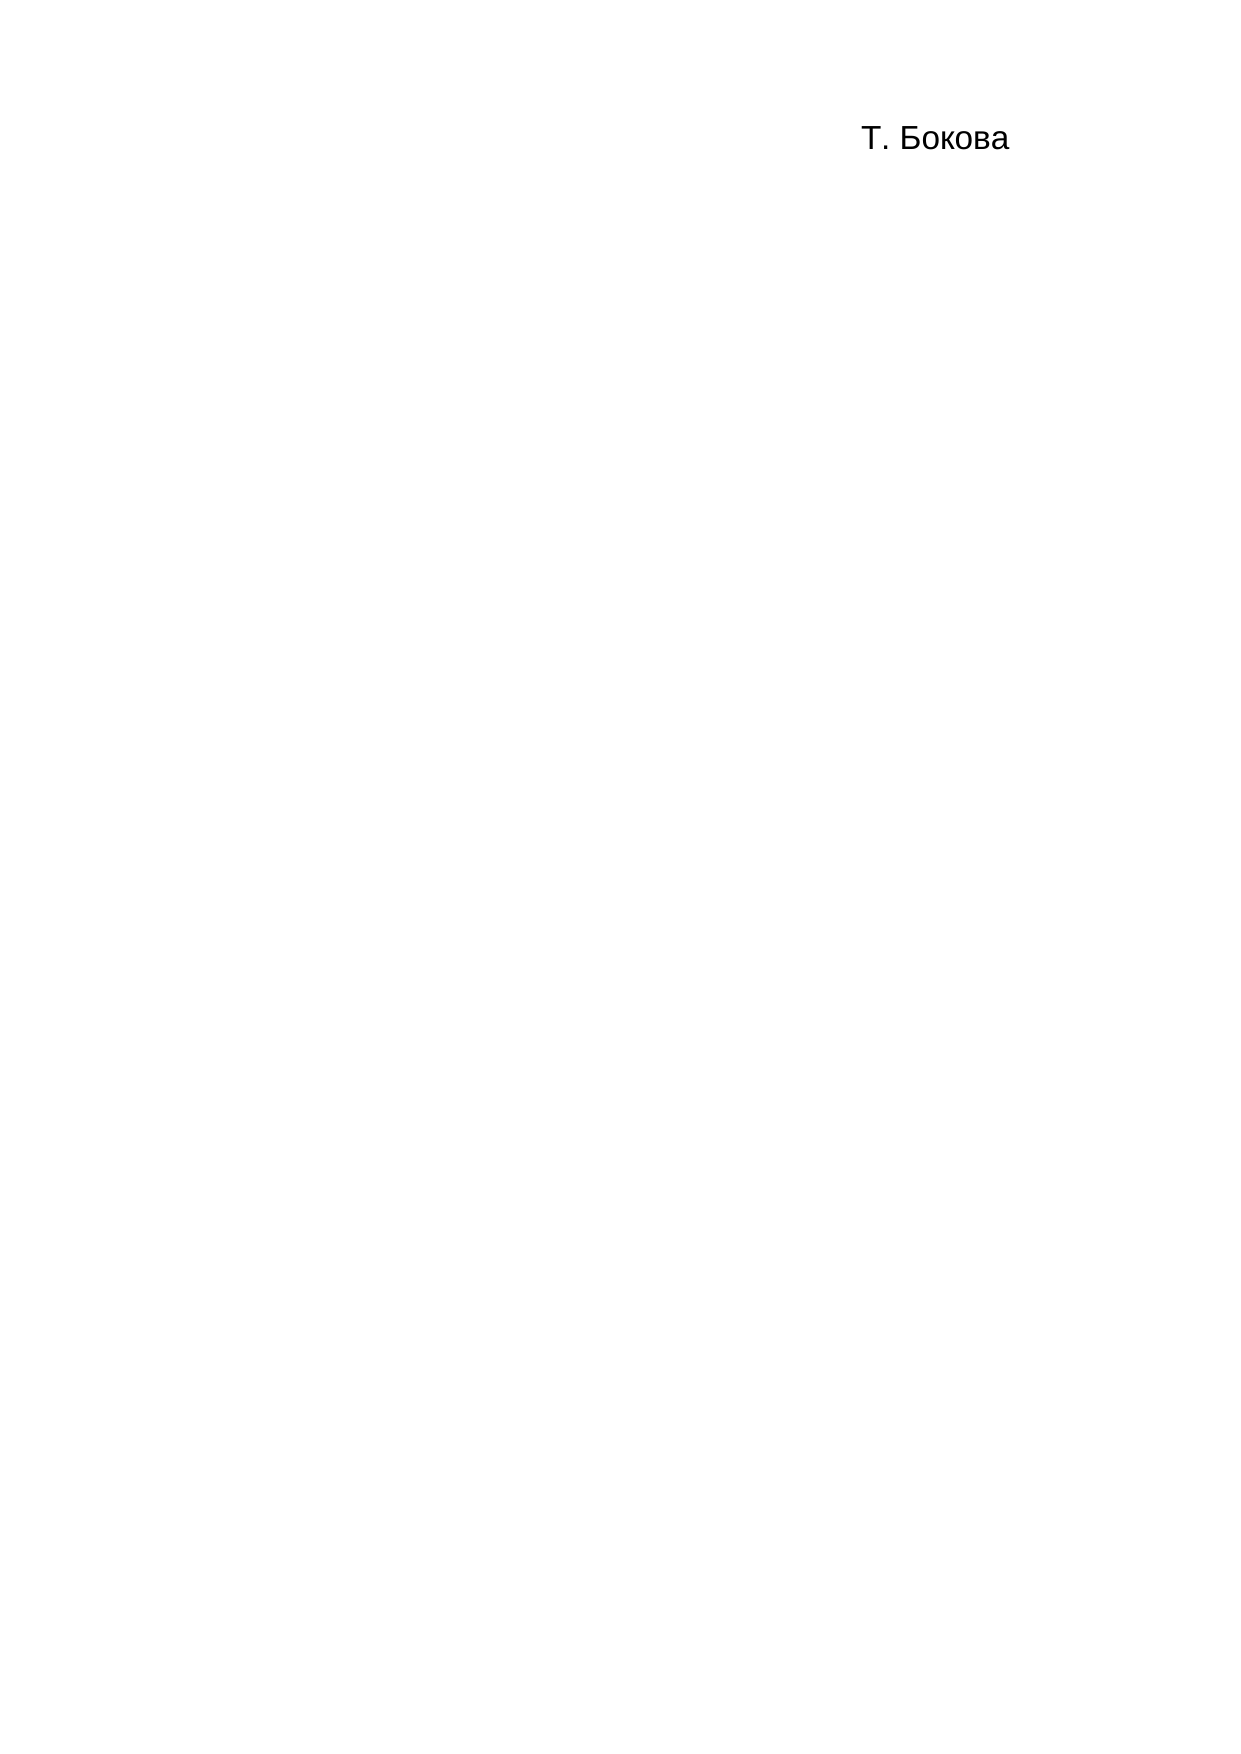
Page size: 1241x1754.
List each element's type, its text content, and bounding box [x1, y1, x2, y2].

text Т. Бокова [177, 118, 1152, 157]
